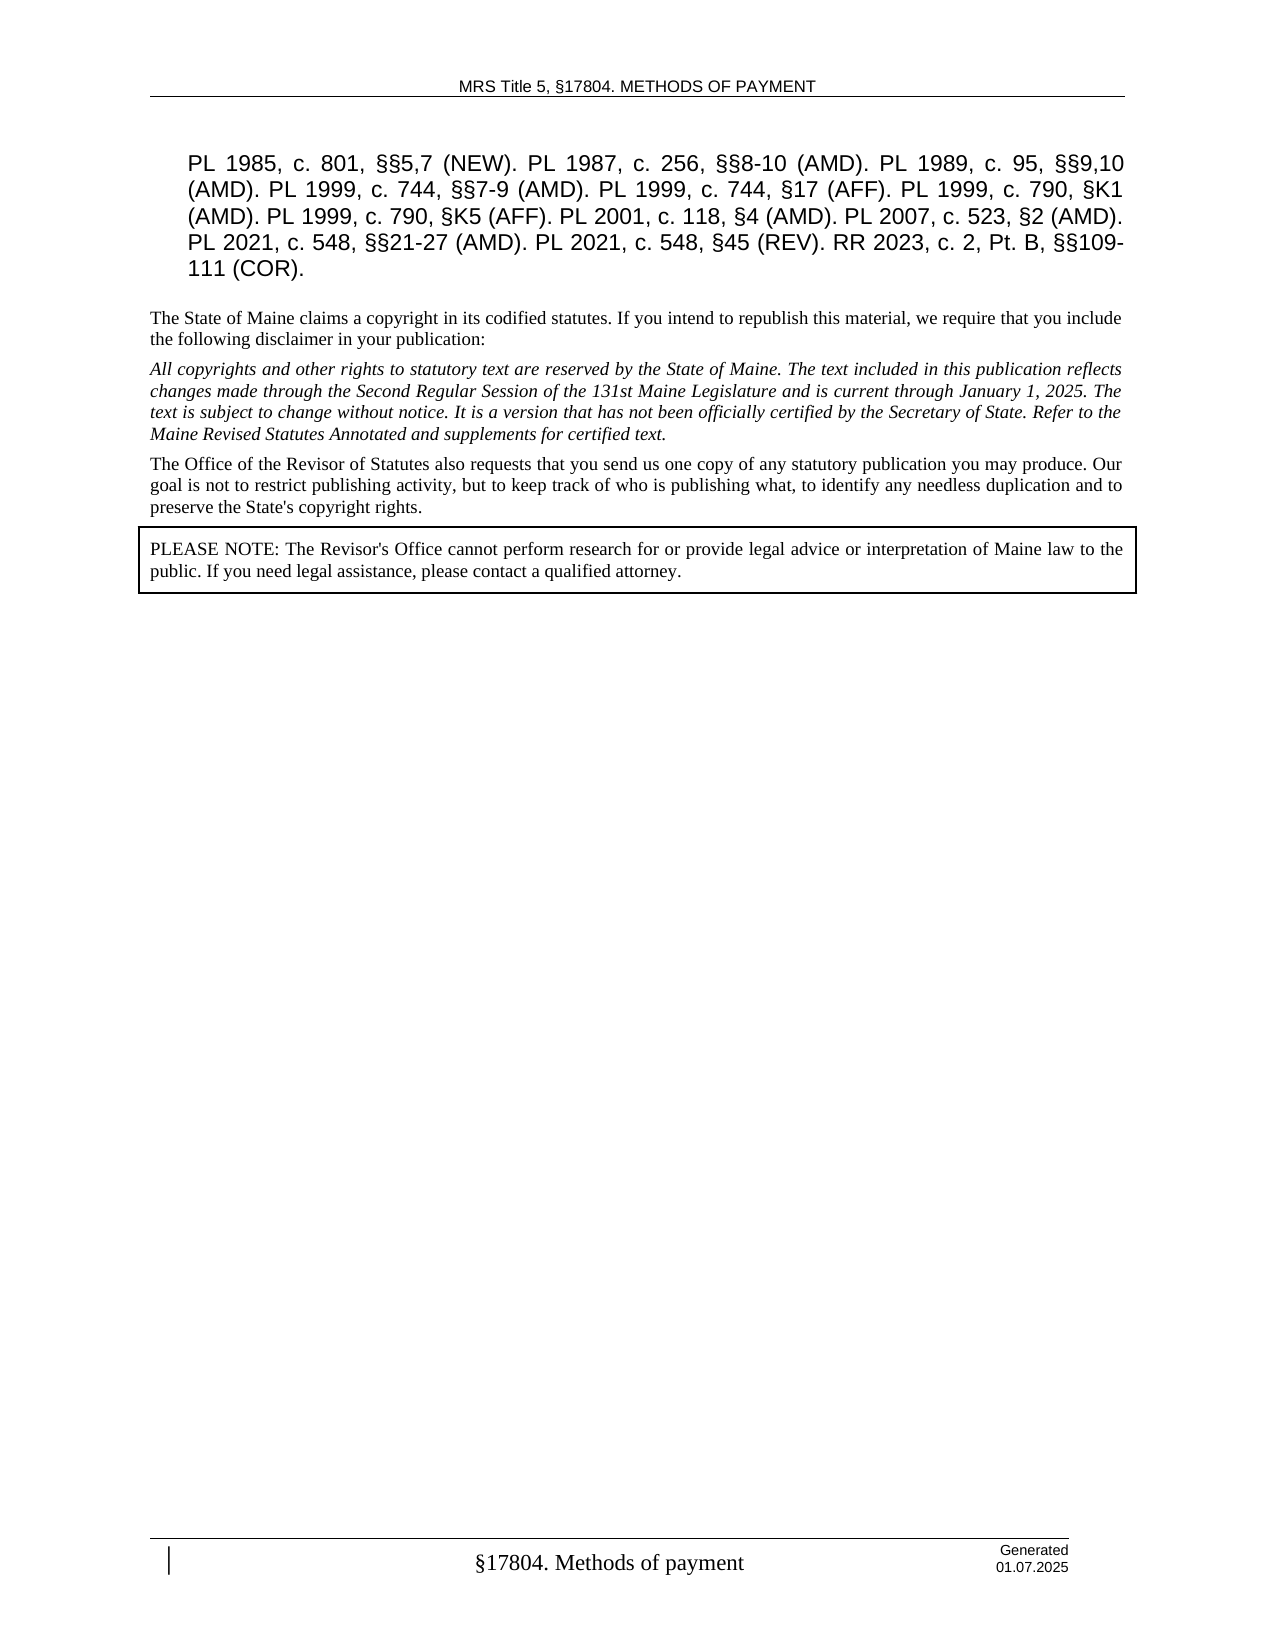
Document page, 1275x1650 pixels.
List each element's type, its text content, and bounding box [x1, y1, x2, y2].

text The State of Maine claims a copyright in its codified statutes. If you intend to republish this material, we require that you include the following disclaimer in your publication: [150, 307, 1125, 350]
text The Office of the Revisor of Statutes also requests that you send us one copy of any statutory publication you may produce. Our goal is not to restrict publishing activity, but to keep track of who is publishing what, to identify any needless duplication and to preserve the State's copyright rights. [150, 453, 1125, 517]
text PL 1985, c. 801, §§5,7 (NEW). PL 1987, c. 256, §§8-10 (AMD). PL 1989, c. 95, §§9,10 (AMD). PL 1999, c. 744, §§7-9 (AMD). PL 1999, c. 744, §17 (AFF). PL 1999, c. 790, §K1 (AMD). PL 1999, c. 790, §K5 (AFF). PL 2001, c. 118, §4 (AMD). PL 2007, c. 523, §2 (AMD). PL 2021, c. 548, §§21-27 (AMD). PL 2021, c. 548, §45 (REV). RR 2023, c. 2, Pt. B, §§109-111 (COR). [187, 150, 1125, 282]
text All copyrights and other rights to statutory text are reserved by the State of Maine. The text included in this publication reflects changes made through the Second Regular Session of the 131st Maine Legislature and is current through January 1, 2025 . The text is subject to change without notice. It is a version that has not been officially certified by the Secretary of State. Refer to the Maine Revised Statutes Annotated and supplements for certified text. [150, 358, 1125, 444]
text PLEASE NOTE: The Revisor's Office cannot perform research for or provide legal advice or interpretation of Maine law to the public. If you need legal assistance, please contact a qualified attorney. [140, 528, 1135, 592]
